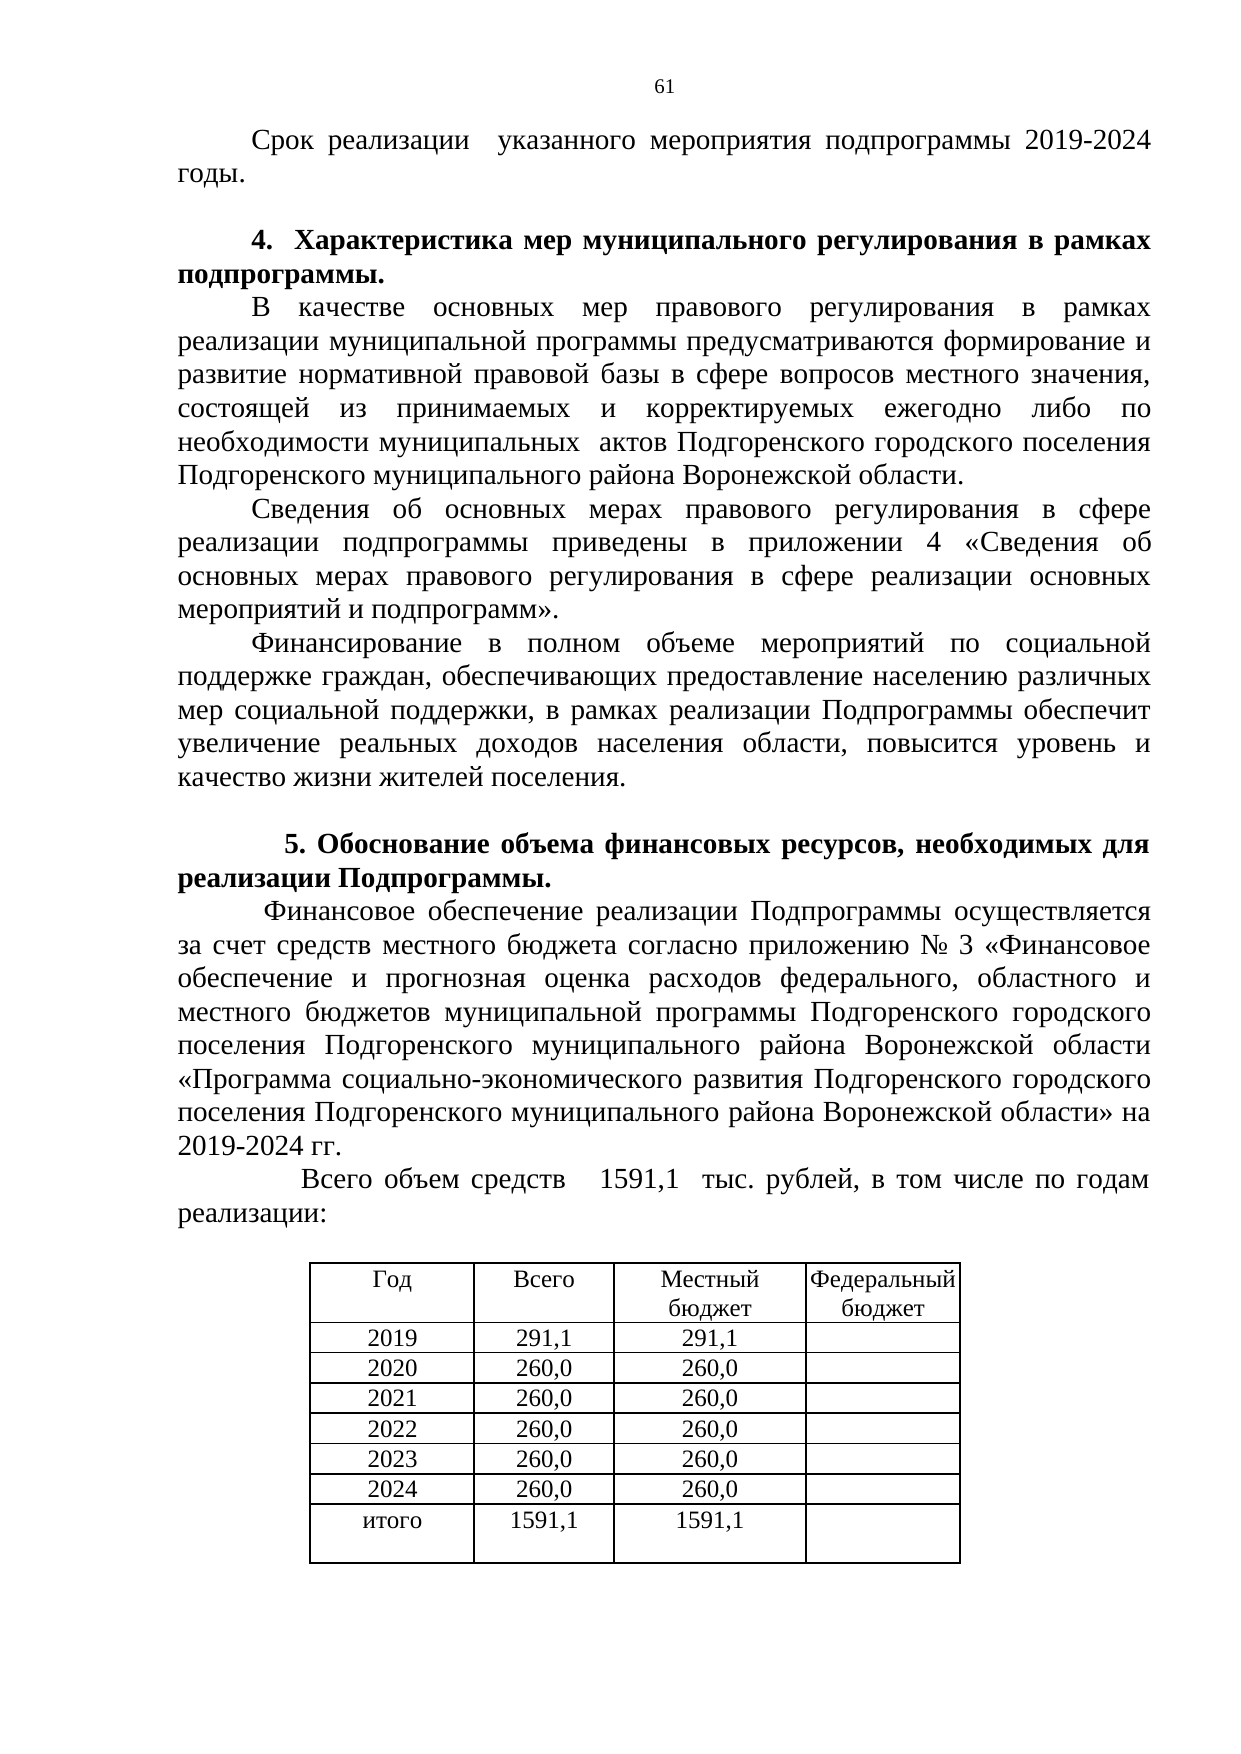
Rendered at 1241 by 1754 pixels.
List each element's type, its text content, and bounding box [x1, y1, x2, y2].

text Сведения об основных мерах правового регулирования в сфере реализации подпрограммы приведены в приложении 4 «Сведения об основных мерах правового регулирования в сфере реализации основных мероприятий и подпрограмм». [177, 491, 1152, 625]
table_cell 1591,1 [615, 1505, 805, 1562]
table_cell 291,1 [615, 1323, 805, 1352]
table_header Год [311, 1264, 473, 1321]
table_cell [807, 1505, 959, 1562]
table_cell 260,0 [615, 1475, 805, 1503]
table_cell 260,0 [475, 1384, 613, 1412]
table_cell [807, 1384, 959, 1412]
text В качестве основных мер правового регулирования в рамках реализации муниципальной программы предусматриваются формирование и развитие нормативной правовой базы в сфере вопросов местного значения, состоящей из принимаемых и корректируемых ежегодно либо по необходимости муниципальных актов Подгоренского городского поселения Подгоренского муниципального района Воронежской области. [177, 289, 1152, 491]
table_cell 2020 [311, 1353, 473, 1382]
text Всего объем средств 1591,1 тыс. рублей, в том числе по годам реализации: [177, 1162, 1152, 1229]
table_cell 260,0 [615, 1384, 805, 1412]
text Финансовое обеспечение реализации Подпрограммы осуществляется за счет средств местного бюджета согласно приложению № 3 «Финансовое обеспечение и прогнозная оценка расходов федерального, областного и местного бюджетов муниципальной программы Подгоренского городского поселения Подгоренского муниципального района Воронежской области «Программа социально-экономического развития Подгоренского городского поселения Подгоренского муниципального района Воронежской области» на 2019-2024 гг. [177, 893, 1152, 1162]
table_cell 2019 [311, 1323, 473, 1352]
table_header Местный бюджет [615, 1264, 805, 1321]
text 4. Характеристика мер муниципального регулирования в рамках подпрограммы. [177, 222, 1152, 289]
table_cell 2021 [311, 1384, 473, 1412]
table_cell 2023 [311, 1444, 473, 1473]
table_cell 260,0 [615, 1353, 805, 1382]
table_cell 1591,1 [475, 1505, 613, 1562]
table_cell 260,0 [475, 1414, 613, 1443]
table_cell 2024 [311, 1475, 473, 1503]
table_cell 260,0 [475, 1444, 613, 1473]
table_cell [807, 1414, 959, 1443]
table_cell 260,0 [615, 1444, 805, 1473]
table_cell [807, 1323, 959, 1352]
table_header Всего [475, 1264, 613, 1321]
table_cell 2022 [311, 1414, 473, 1443]
text Финансирование в полном объеме мероприятий по социальной поддержке граждан, обеспечивающих предоставление населению различных мер социальной поддержки, в рамках реализации Подпрограммы обеспечит увеличение реальных доходов населения области, повысится уровень и качество жизни жителей поселения. [177, 625, 1152, 793]
table_cell итого [311, 1505, 473, 1562]
table_cell [807, 1444, 959, 1473]
table_cell 291,1 [475, 1323, 613, 1352]
text Срок реализации указанного мероприятия подпрограммы 2019-2024 годы. [177, 122, 1152, 189]
table_cell 260,0 [475, 1353, 613, 1382]
text 5. Обоснование объема финансовых ресурсов, необходимых для реализации Подпрограммы. [177, 826, 1152, 893]
table_cell 260,0 [615, 1414, 805, 1443]
table_header Федеральный бюджет [807, 1264, 959, 1321]
table_cell [807, 1353, 959, 1382]
table_cell [807, 1475, 959, 1503]
table_cell 260,0 [475, 1475, 613, 1503]
